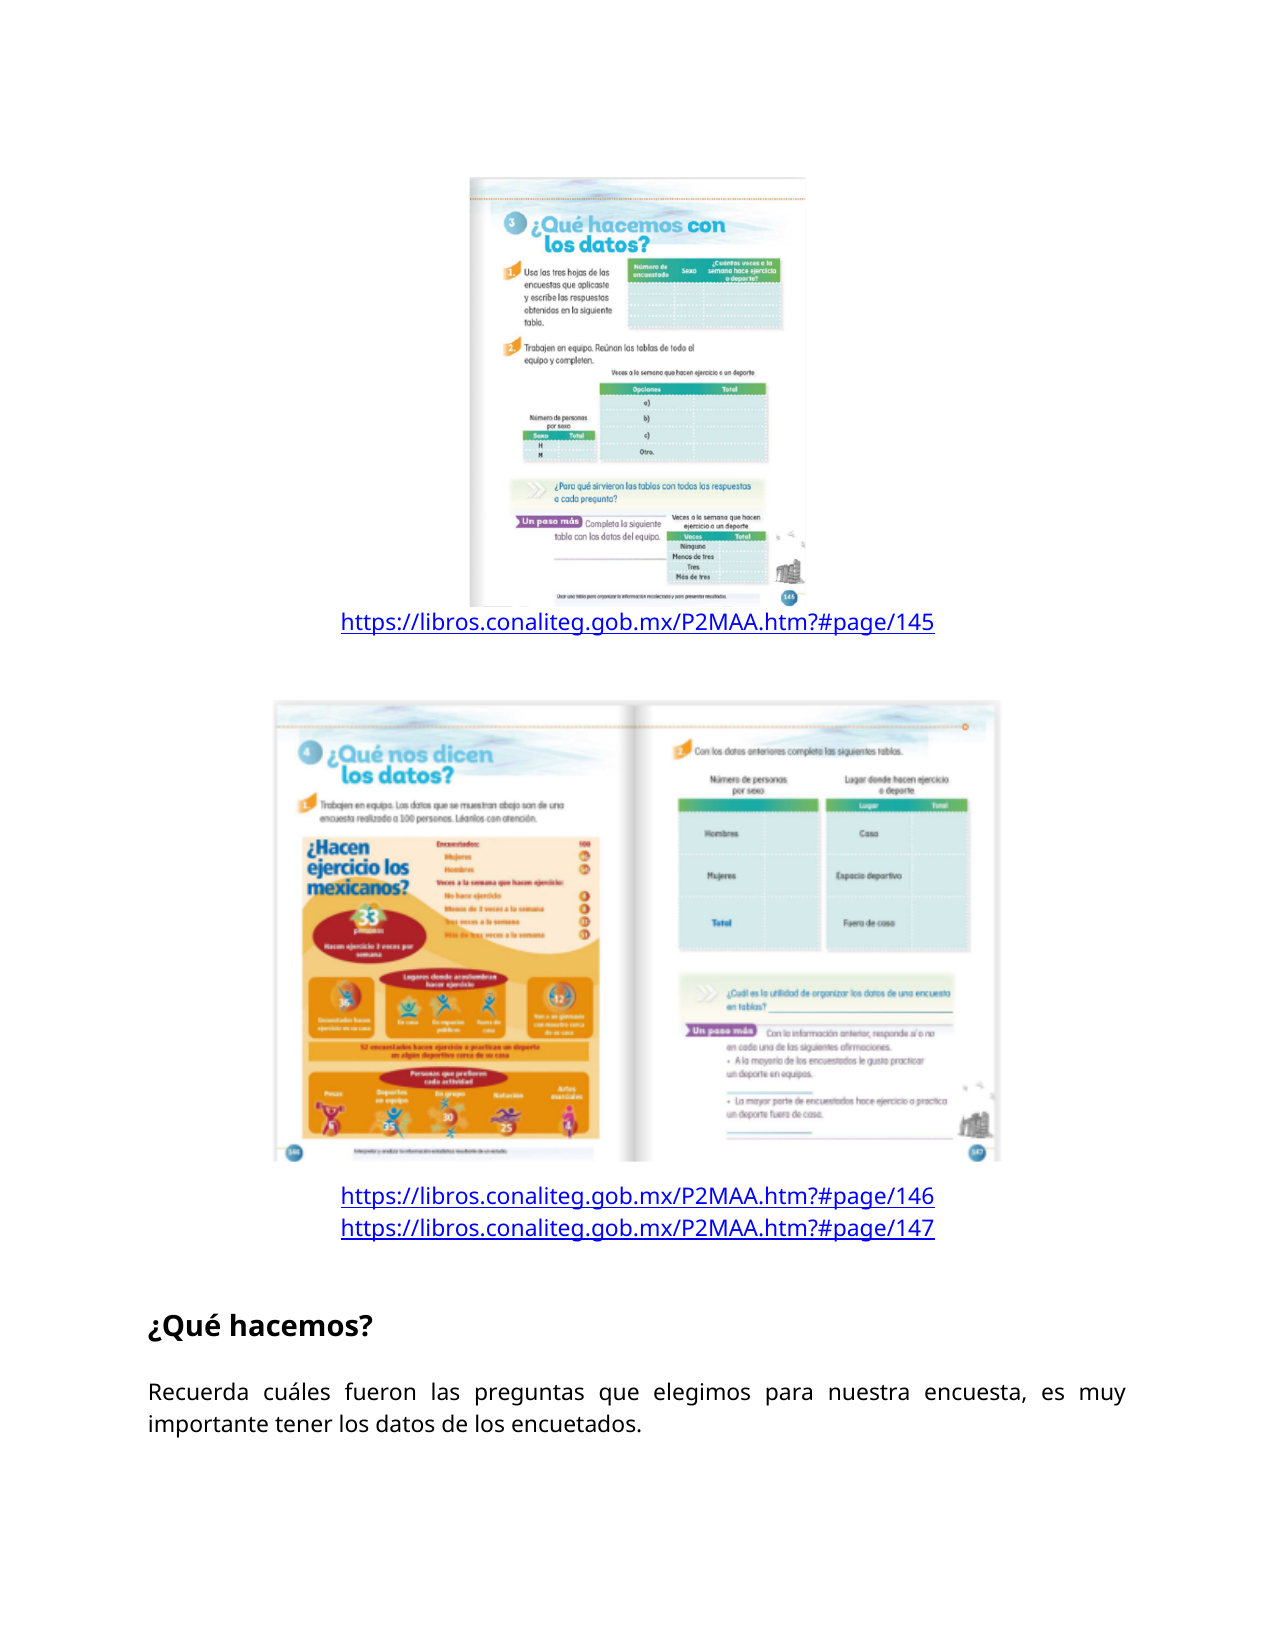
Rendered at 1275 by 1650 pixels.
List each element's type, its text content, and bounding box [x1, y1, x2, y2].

text https://libros.conaliteg.gob.mx/P2MAA.htm?#page/147 [148, 1212, 1127, 1243]
picture [469, 177, 806, 607]
text Recuerda cuáles fueron las preguntas que elegimos para nuestra encuesta, es muy importante tener los datos de los encuetados. [148, 1376, 1127, 1439]
picture [262, 700, 1013, 1181]
text https://libros.conaliteg.gob.mx/P2MAA.htm?#page/146 [148, 1180, 1127, 1212]
text https://libros.conaliteg.gob.mx/P2MAA.htm?#page/145 [148, 606, 1127, 638]
text ¿Qué hacemos? [148, 1305, 1127, 1345]
